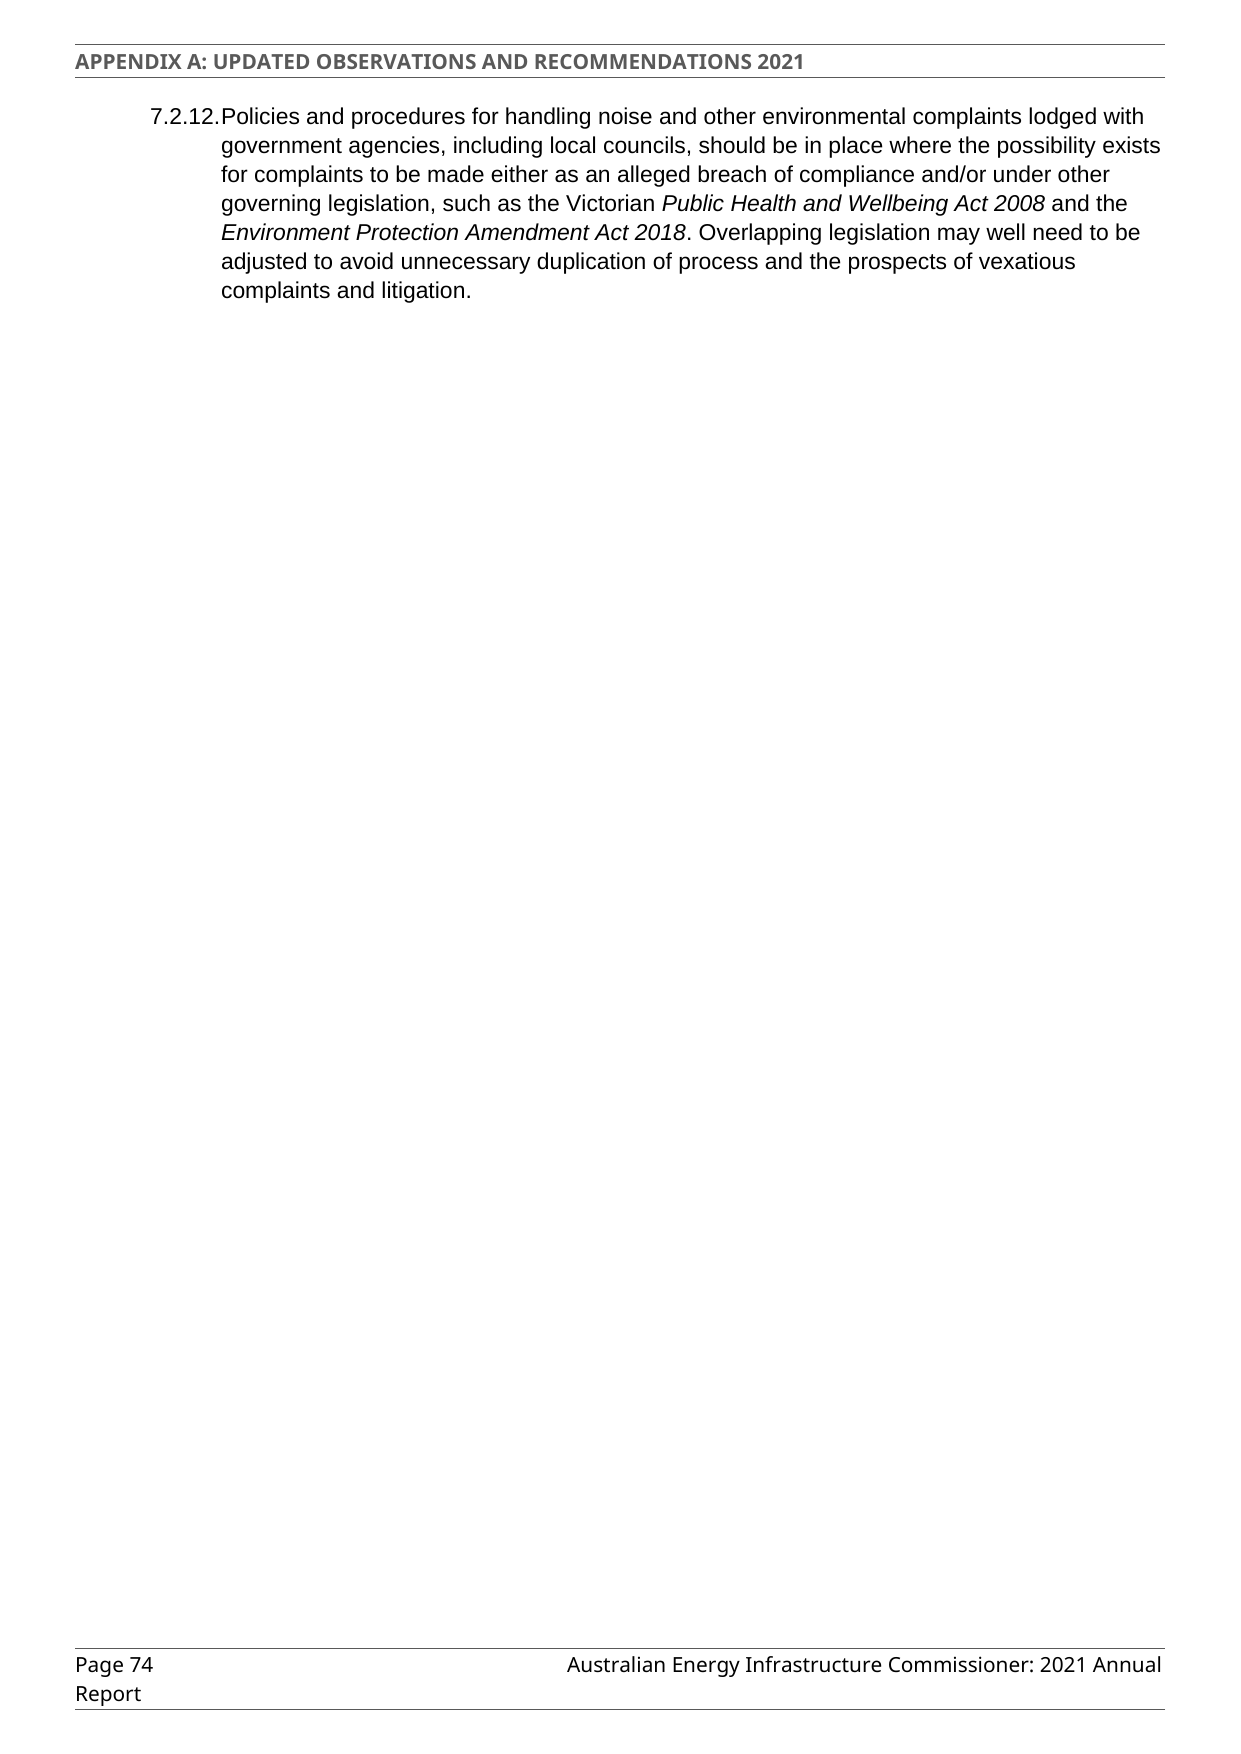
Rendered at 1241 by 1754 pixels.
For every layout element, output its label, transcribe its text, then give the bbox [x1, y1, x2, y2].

list Policies and procedures for handling noise and other environmental complaints lodged with government agencies, including local councils, should be in place where the possibility exists for complaints to be made either as an alleged breach of compliance and/or under other governing legislation, such as the Victorian Public Health and Wellbeing Act 2008 and the Environment Protection Amendment Act 2018. Overlapping legislation may well need to be adjusted to avoid unnecessary duplication of process and the prospects of vexatious complaints and litigation. [150, 103, 1165, 303]
